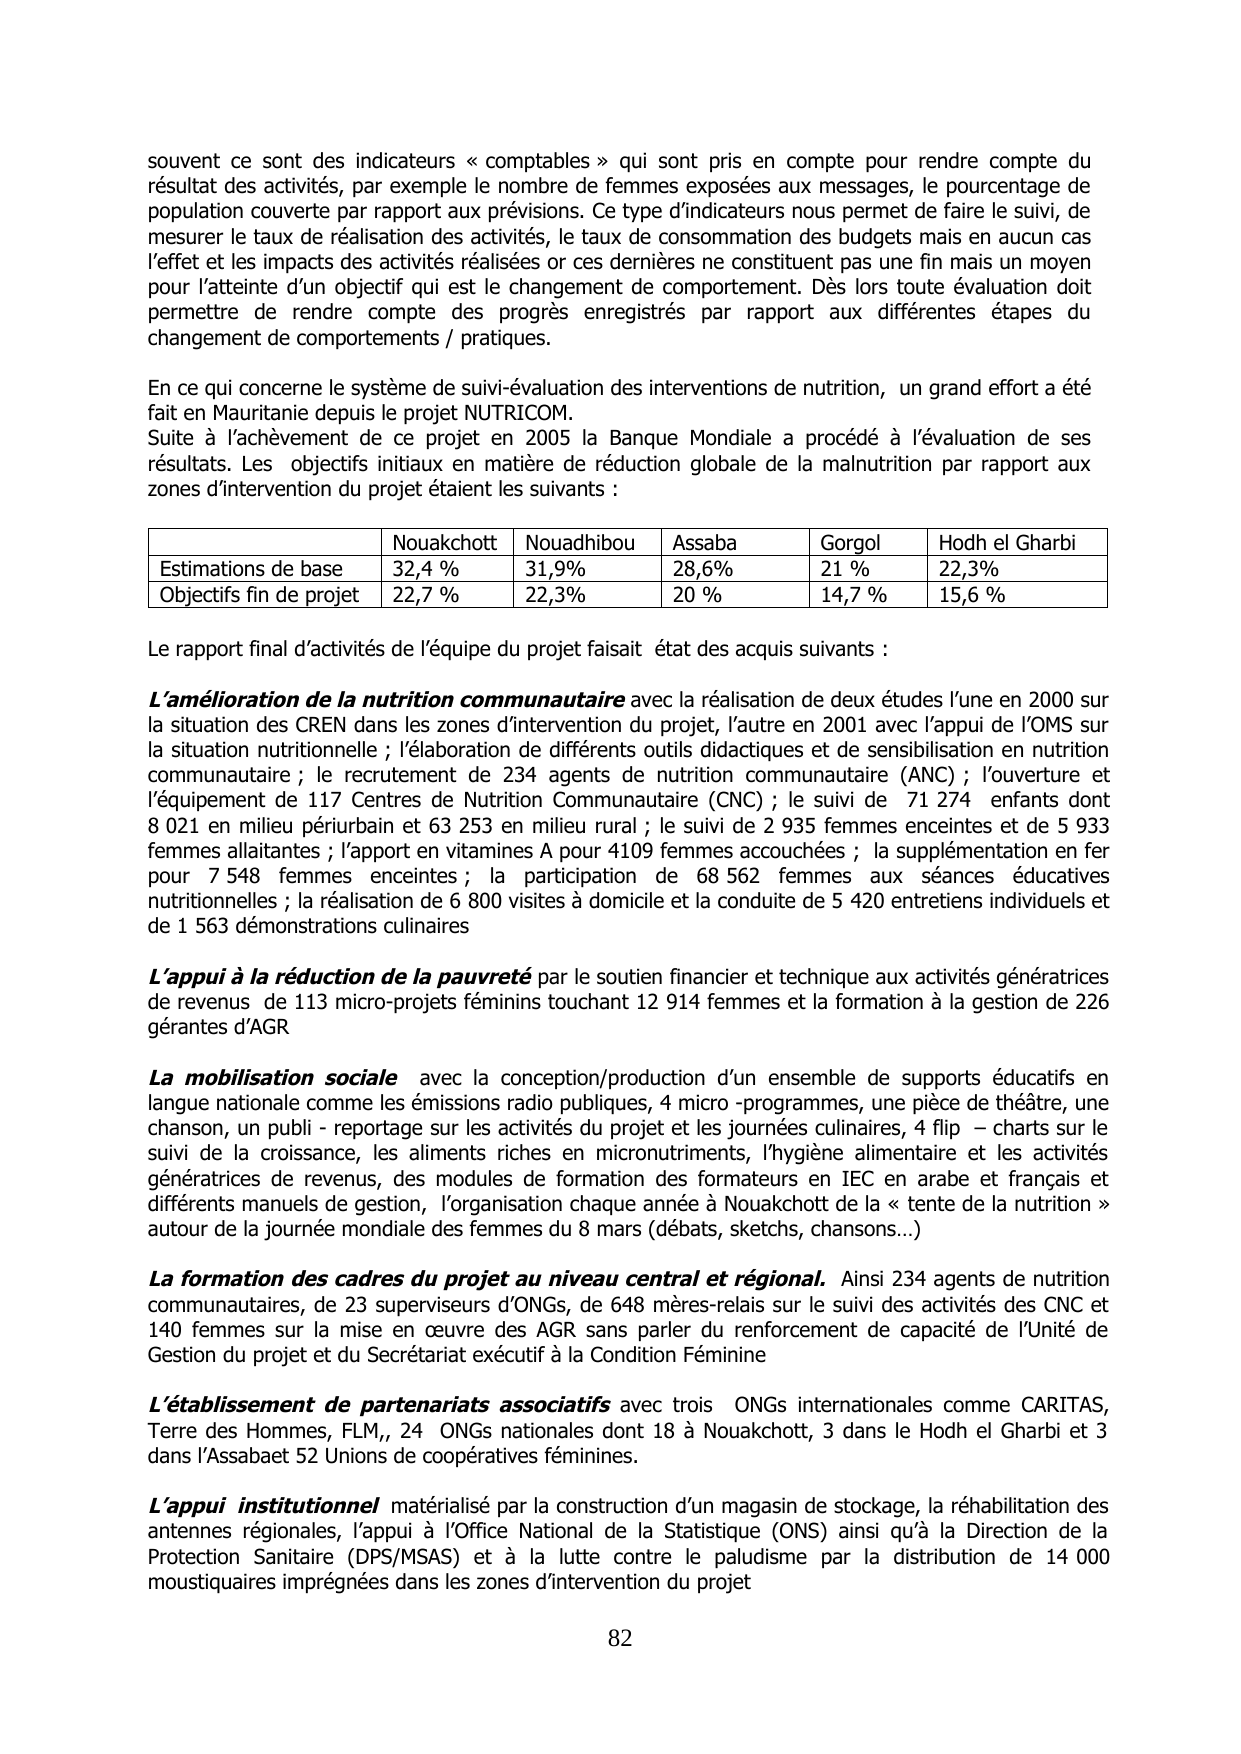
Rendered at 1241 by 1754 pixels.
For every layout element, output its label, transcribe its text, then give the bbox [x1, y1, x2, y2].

table_header Nouadhibou [514, 529, 661, 554]
table_cell 22,3% [514, 582, 661, 607]
text La mobilisation sociale avec la conception/production d’un ensemble de supports éducatifs en langue nationale comme les émissions radio publiques, 4 micro -programmes, une pièce de théâtre, une chanson, un publi - reportage sur les activités du projet et les journées culinaires, 4 flip – charts sur le suivi de la croissance, les aliments riches en micronutriments, l’hygiène alimentaire et les activités génératrices de revenus, des modules de formation des formateurs en IEC en arabe et français et différents manuels de gestion, l’organisation chaque année à Nouakchott de la « tente de la nutrition » autour de la journée mondiale des femmes du 8 mars (débats, sketchs, chansons…) [148, 1064, 1110, 1241]
table_cell 20 % [662, 582, 809, 607]
table_cell 28,6% [662, 556, 809, 581]
text Le rapport final d’activités de l’équipe du projet faisait état des acquis suivants : [148, 636, 1092, 661]
table_cell 32,4 % [382, 556, 513, 581]
table_cell 22,7 % [382, 582, 513, 607]
table_header Hodh el Gharbi [928, 529, 1107, 554]
text L’amélioration de la nutrition communautaire avec la réalisation de deux études l’une en 2000 sur la situation des CREN dans les zones d’intervention du projet, l’autre en 2001 avec l’appui de l’OMS sur la situation nutritionnelle ; l’élaboration de différents outils didactiques et de sensibilisation en nutrition communautaire ; le recrutement de 234 agents de nutrition communautaire (ANC) ; l’ouverture et l’équipement de 117 Centres de Nutrition Communautaire (CNC) ; le suivi de 71 274 enfants dont 8 021 en milieu périurbain et 63 253 en milieu rural ; le suivi de 2 935 femmes enceintes et de 5 933 femmes allaitantes ; l’apport en vitamines A pour 4109 femmes accouchées ; la supplémentation en fer pour 7 548 femmes enceintes ; la participation de 68 562 femmes aux séances éducatives nutritionnelles ; la réalisation de 6 800 visites à domicile et la conduite de 5 420 entretiens individuels et de 1 563 démonstrations culinaires [148, 686, 1110, 938]
table_header [149, 529, 381, 554]
table_cell 14,7 % [810, 582, 927, 607]
table_cell Objectifs fin de projet [149, 582, 381, 607]
text Suite à l’achèvement de ce projet en 2005 la Banque Mondiale a procédé à l’évaluation de ses résultats. Les objectifs initiaux en matière de réduction globale de la malnutrition par rapport aux zones d’intervention du projet étaient les suivants : [148, 425, 1092, 501]
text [148, 148, 1092, 349]
table_header Nouakchott [382, 529, 513, 554]
table_cell 15,6 % [928, 582, 1107, 607]
table_header Gorgol [810, 529, 927, 554]
table_cell 31,9% [514, 556, 661, 581]
text L’appui à la réduction de la pauvreté par le soutien financier et technique aux activités génératrices de revenus de 113 micro-projets féminins touchant 12 914 femmes et la formation à la gestion de 226 gérantes d’AGR [148, 963, 1110, 1039]
text En ce qui concerne le système de suivi-évaluation des interventions de nutrition, un grand effort a été fait en Mauritanie depuis le projet NUTRICOM. [148, 374, 1092, 425]
table_header Assaba [662, 529, 809, 554]
text La formation des cadres du projet au niveau central et régional. Ainsi 234 agents de nutrition communautaires, de 23 superviseurs d’ONGs, de 648 mères-relais sur le suivi des activités des CNC et 140 femmes sur la mise en œuvre des AGR sans parler du renforcement de capacité de l’Unité de Gestion du projet et du Secrétariat exécutif à la Condition Féminine [148, 1266, 1110, 1367]
text L’appui institutionnel matérialisé par la construction d’un magasin de stockage, la réhabilitation des antennes régionales, l’appui à l’Office National de la Statistique (ONS) ainsi qu’à la Direction de la Protection Sanitaire (DPS/MSAS) et à la lutte contre le paludisme par la distribution de 14 000 moustiquaires imprégnées dans les zones d’intervention du projet [148, 1493, 1110, 1594]
table_cell 21 % [810, 556, 927, 581]
text L’établissement de partenariats associatifs avec trois ONGs internationales comme CARITAS, Terre des Hommes, FLM,, 24 ONGs nationales dont 18 à Nouakchott, 3 dans le Hodh el Gharbi et 3 dans l’Assabaet 52 Unions de coopératives féminines. [148, 1392, 1110, 1468]
table_cell 22,3% [928, 556, 1107, 581]
table_cell Estimations de base [149, 556, 381, 581]
